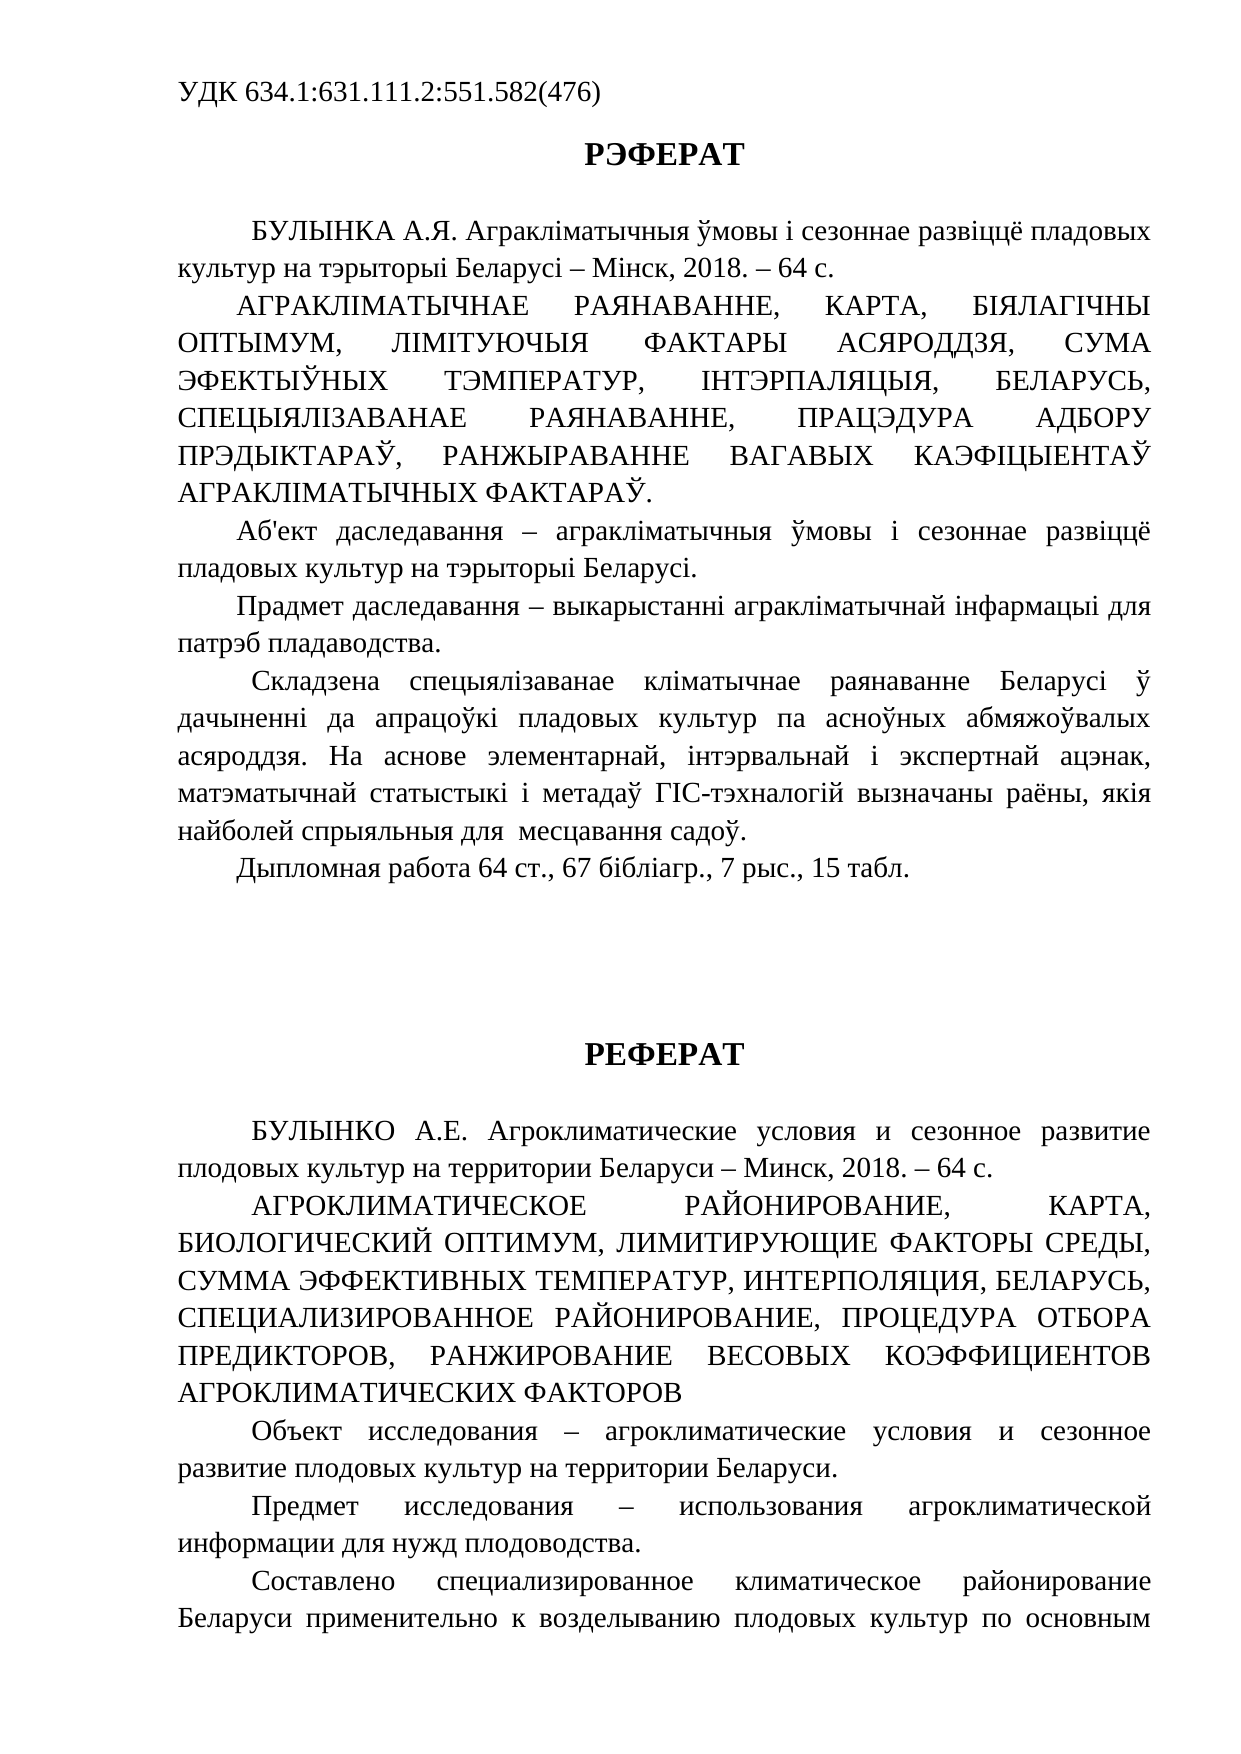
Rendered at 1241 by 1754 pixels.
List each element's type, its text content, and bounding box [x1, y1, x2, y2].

text АГРОКЛИМАТИЧЕСКОЕ РАЙОНИРОВАНИЕ, КАРТА, БИОЛОГИЧЕСКИЙ ОПТИМУМ, ЛИМИТИРУЮЩИЕ ФАКТОРЫ СРЕДЫ, СУММА ЭФФЕКТИВНЫХ ТЕМПЕРАТУР, ИНТЕРПОЛЯЦИЯ, БЕЛАРУСЬ, СПЕЦИАЛИЗИРОВАННОЕ РАЙОНИРОВАНИЕ, ПРОЦЕДУРА ОТБОРА ПРЕДИКТОРОВ, РАНЖИРОВАНИЕ ВЕСОВЫХ КОЭФФИЦИЕНТОВ АГРОКЛИМАТИЧЕСКИХ ФАКТОРОВ [177, 1185, 1152, 1410]
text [177, 1560, 1152, 1635]
text Складзена спецыялізаванае кліматычнае раянаванне Беларусі ў дачыненні да апрацоўкі пладовых культур па асноўных абмяжоўвалых асяроддзя. На аснове элементарнай, інтэрвальнай і экспертнай ацэнак, матэматычнай статыстыкі і метадаў ГІС-тэхналогій вызначаны раёны, якія найболей спрыяльныя для месцавання садоў. [177, 660, 1152, 848]
text Аб'ект даследавання – агракліматычныя ўмовы і сезоннае развіццё пладовых культур на тэрыторыі Беларусі. [177, 510, 1152, 585]
text АГРАКЛІМАТЫЧНАЕ РАЯНАВАННЕ, КАРТА, БІЯЛАГІЧНЫ ОПТЫМУМ, ЛІМІТУЮЧЫЯ ФАКТАРЫ АСЯРОДДЗЯ, СУМА ЭФЕКТЫЎНЫХ ТЭМПЕРАТУР, ІНТЭРПАЛЯЦЫЯ, БЕЛАРУСЬ, СПЕЦЫЯЛІЗАВАНАЕ РАЯНАВАННЕ, ПРАЦЭДУРА АДБОРУ ПРЭДЫКТАРАЎ, РАНЖЫРАВАННЕ ВАГАВЫХ КАЭФІЦЫЕНТАЎ АГРАКЛІМАТЫЧНЫХ ФАКТАРАЎ. [177, 285, 1152, 510]
text Дыпломная работа 64 ст., 67 бібліагр., 7 рыс., 15 табл. [177, 848, 1152, 885]
text Предмет исследования – использования агроклиматической информации для нужд плодоводства. [177, 1485, 1152, 1560]
text Объект исследования – агроклиматические условия и сезонное развитие плодовых культур на территории Беларуси. [177, 1410, 1152, 1485]
text БУЛЫНКА А.Я. Агракліматычныя ўмовы і сезоннае развіццё пладовых культур на тэрыторыі Беларусі – Мінск, 2018. – 64 с. [177, 210, 1152, 285]
text Рэферат [177, 135, 1152, 173]
text Прадмет даследавання – выкарыстанні агракліматычнай інфармацыі для патрэб пладаводства. [177, 585, 1152, 660]
text РЕферат [177, 1035, 1152, 1073]
text БУЛЫНКО А.Е. Агроклиматические условия и сезонное развитие плодовых культур на территории Беларуси – Минск, 2018. – 64 с. [177, 1110, 1152, 1185]
